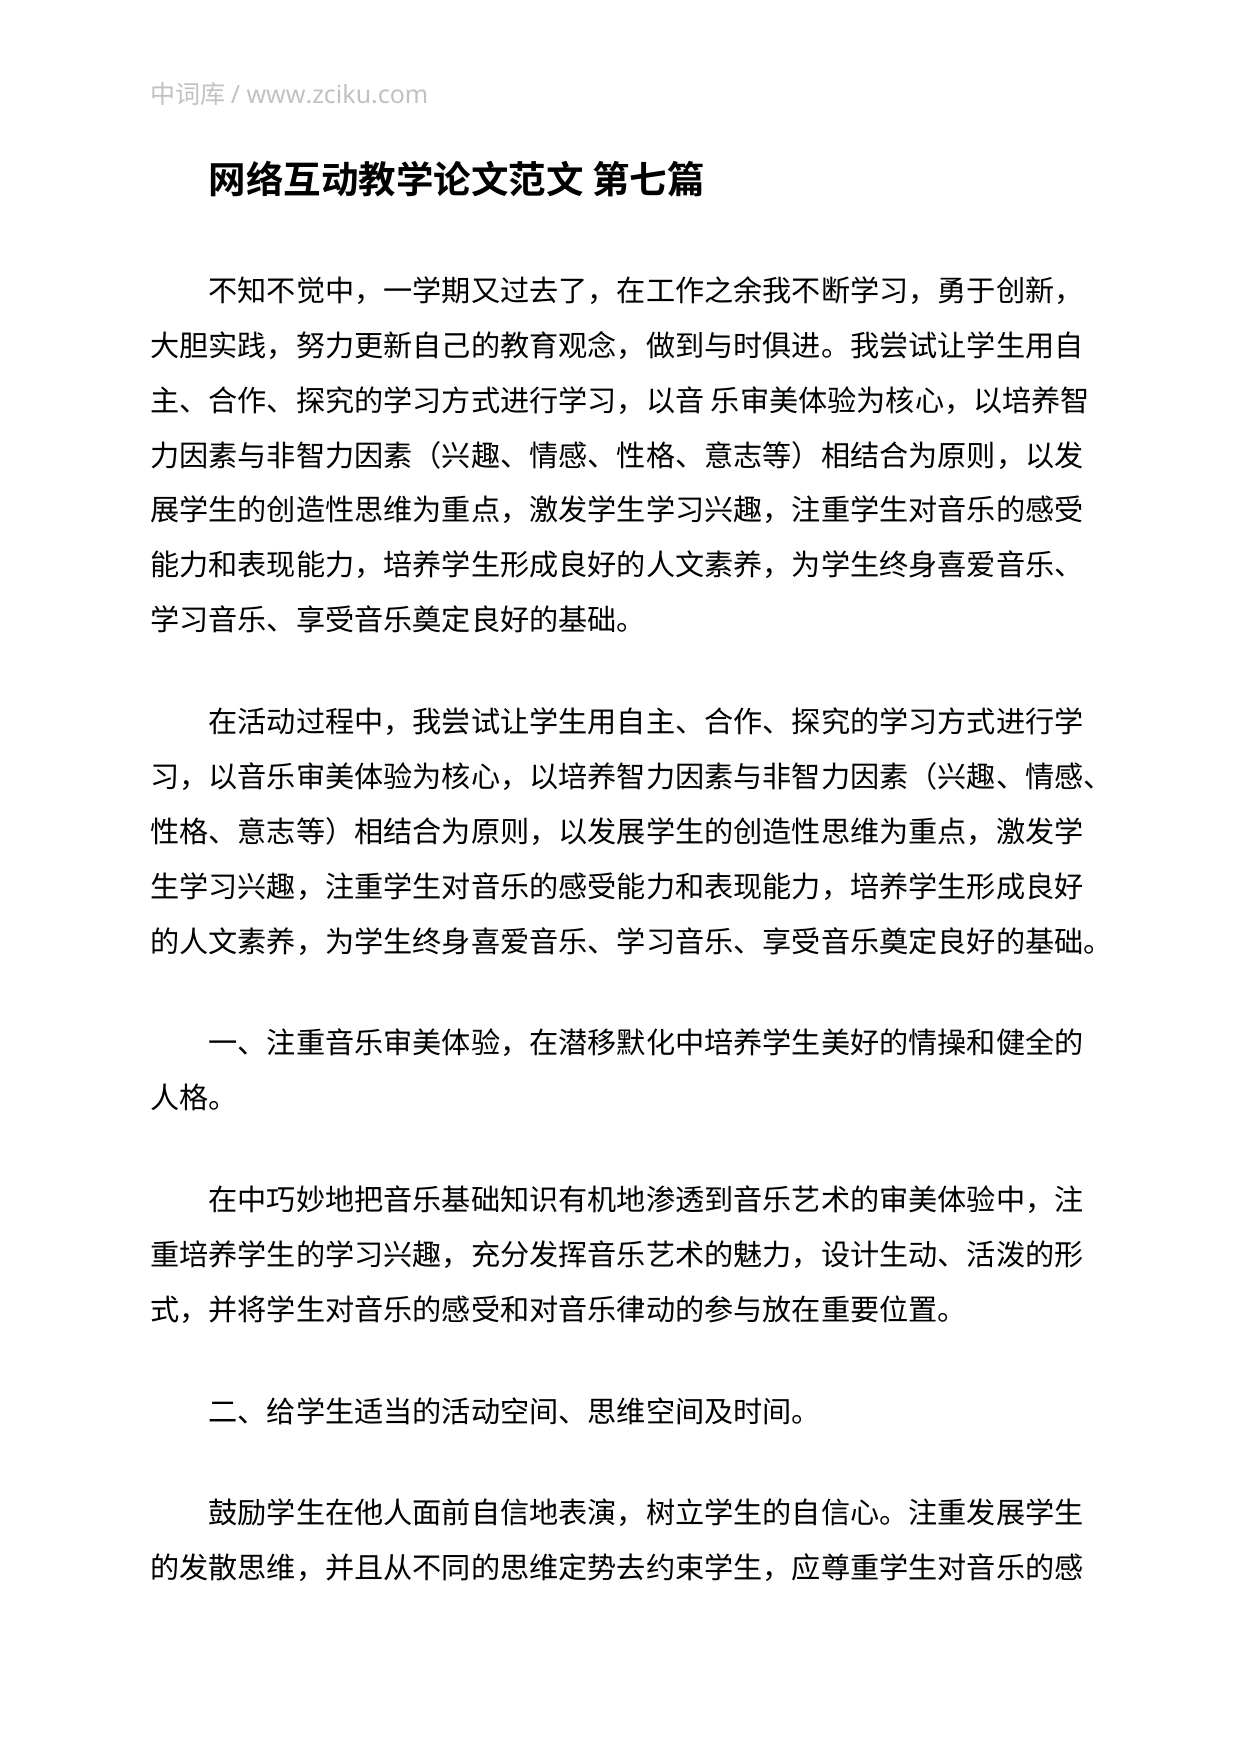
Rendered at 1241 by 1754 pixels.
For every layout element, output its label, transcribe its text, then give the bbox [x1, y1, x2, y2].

text 不知不觉中，一学期又过去了，在工作之余我不断学习，勇于创新，大胆实践，努力更新自己的教育观念，做到与时俱进。我尝试让学生用自主、合作、探究的学习方式进行学习，以音 乐审美体验为核心，以培养智力因素与非智力因素（兴趣、情感、性格、意志等）相结合为原则，以发展学生的创造性思维为重点，激发学生学习兴趣，注重学生对音乐的感受能力和表现能力，培养学生形成良好的人文素养，为学生终身喜爱音乐、学习音乐、享受音乐奠定良好的基础。 [150, 267, 1090, 639]
text 一、注重音乐审美体验，在潜移默化中培养学生美好的情操和健全的人格。 [150, 1020, 1090, 1117]
text 网络互动教学论文范文 第七篇 [150, 150, 1090, 204]
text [150, 1490, 1090, 1587]
text 二、给学生适当的活动空间、思维空间及时间。 [150, 1388, 1090, 1430]
text 在活动过程中，我尝试让学生用自主、合作、探究的学习方式进行学习，以音乐审美体验为核心，以培养智力因素与非智力因素（兴趣、情感、性格、意志等）相结合为原则，以发展学生的创造性思维为重点，激发学生学习兴趣，注重学生对音乐的感受能力和表现能力，培养学生形成良好的人文素养，为学生终身喜爱音乐、学习音乐、享受音乐奠定良好的基础。 [150, 698, 1090, 960]
text 在中巧妙地把音乐基础知识有机地渗透到音乐艺术的审美体验中，注重培养学生的学习兴趣，充分发挥音乐艺术的魅力，设计生动、活泼的形式，并将学生对音乐的感受和对音乐律动的参与放在重要位置。 [150, 1177, 1090, 1329]
